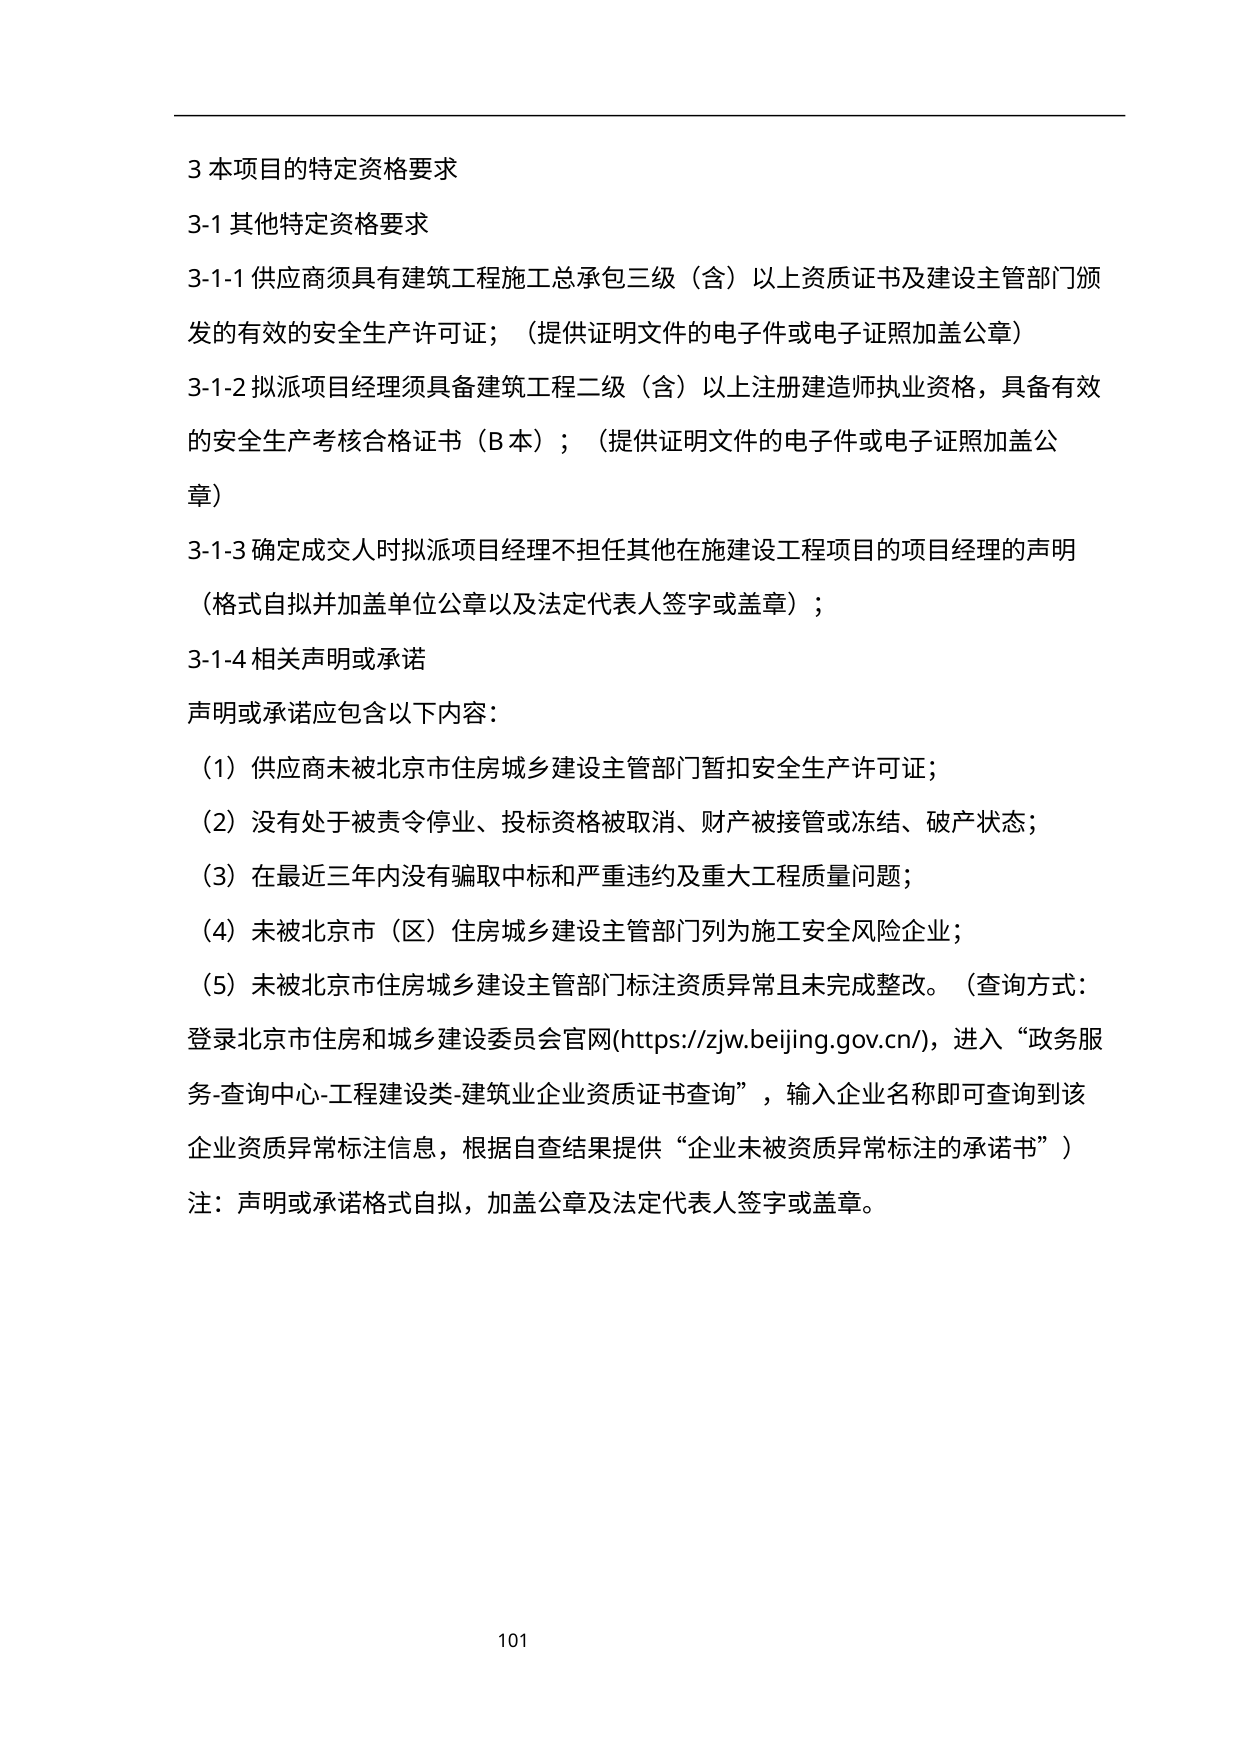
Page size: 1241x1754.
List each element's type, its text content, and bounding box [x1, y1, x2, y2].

text 3-1-4相关声明或承诺 [187, 639, 1107, 676]
text 3-1-2拟派项目经理须具备建筑工程二级（含）以上注册建造师执业资格，具备有效的安全生产考核合格证书（B本）；（提供证明文件的电子件或电子证照加盖公章） [187, 367, 1107, 512]
text （1）供应商未被北京市住房城乡建设主管部门暂扣安全生产许可证； [187, 748, 1107, 784]
text 注：声明或承诺格式自拟，加盖公章及法定代表人签字或盖章。 [187, 1183, 1107, 1219]
text 声明或承诺应包含以下内容： [187, 694, 1107, 730]
text 3-1-1供应商须具有建筑工程施工总承包三级（含）以上资质证书及建设主管部门颁发的有效的安全生产许可证；（提供证明文件的电子件或电子证照加盖公章） [187, 259, 1107, 349]
text （2）没有处于被责令停业、投标资格被取消、财产被接管或冻结、破产状态； [187, 802, 1107, 839]
text 3-1其他特定资格要求 [187, 204, 1107, 241]
text （5）未被北京市住房城乡建设主管部门标注资质异常且未完成整改。（查询方式：登录北京市住房和城乡建设委员会官网(https://zjw.beijing.gov.cn/)，进入“政务服务-查询中心-工程建设类-建筑业企业资质证书查询”，输入企业名称即可查询到该企业资质异常标注信息，根据自查结果提供“企业未被资质异常标注的承诺书”） [187, 966, 1107, 1165]
text 3 本项目的特定资格要求 [187, 150, 1107, 186]
text （3）在最近三年内没有骗取中标和严重违约及重大工程质量问题； [187, 857, 1107, 893]
text 3-1-3确定成交人时拟派项目经理不担任其他在施建设工程项目的项目经理的声明（格式自拟并加盖单位公章以及法定代表人签字或盖章）； [187, 531, 1107, 621]
text （4）未被北京市（区）住房城乡建设主管部门列为施工安全风险企业； [187, 911, 1107, 947]
